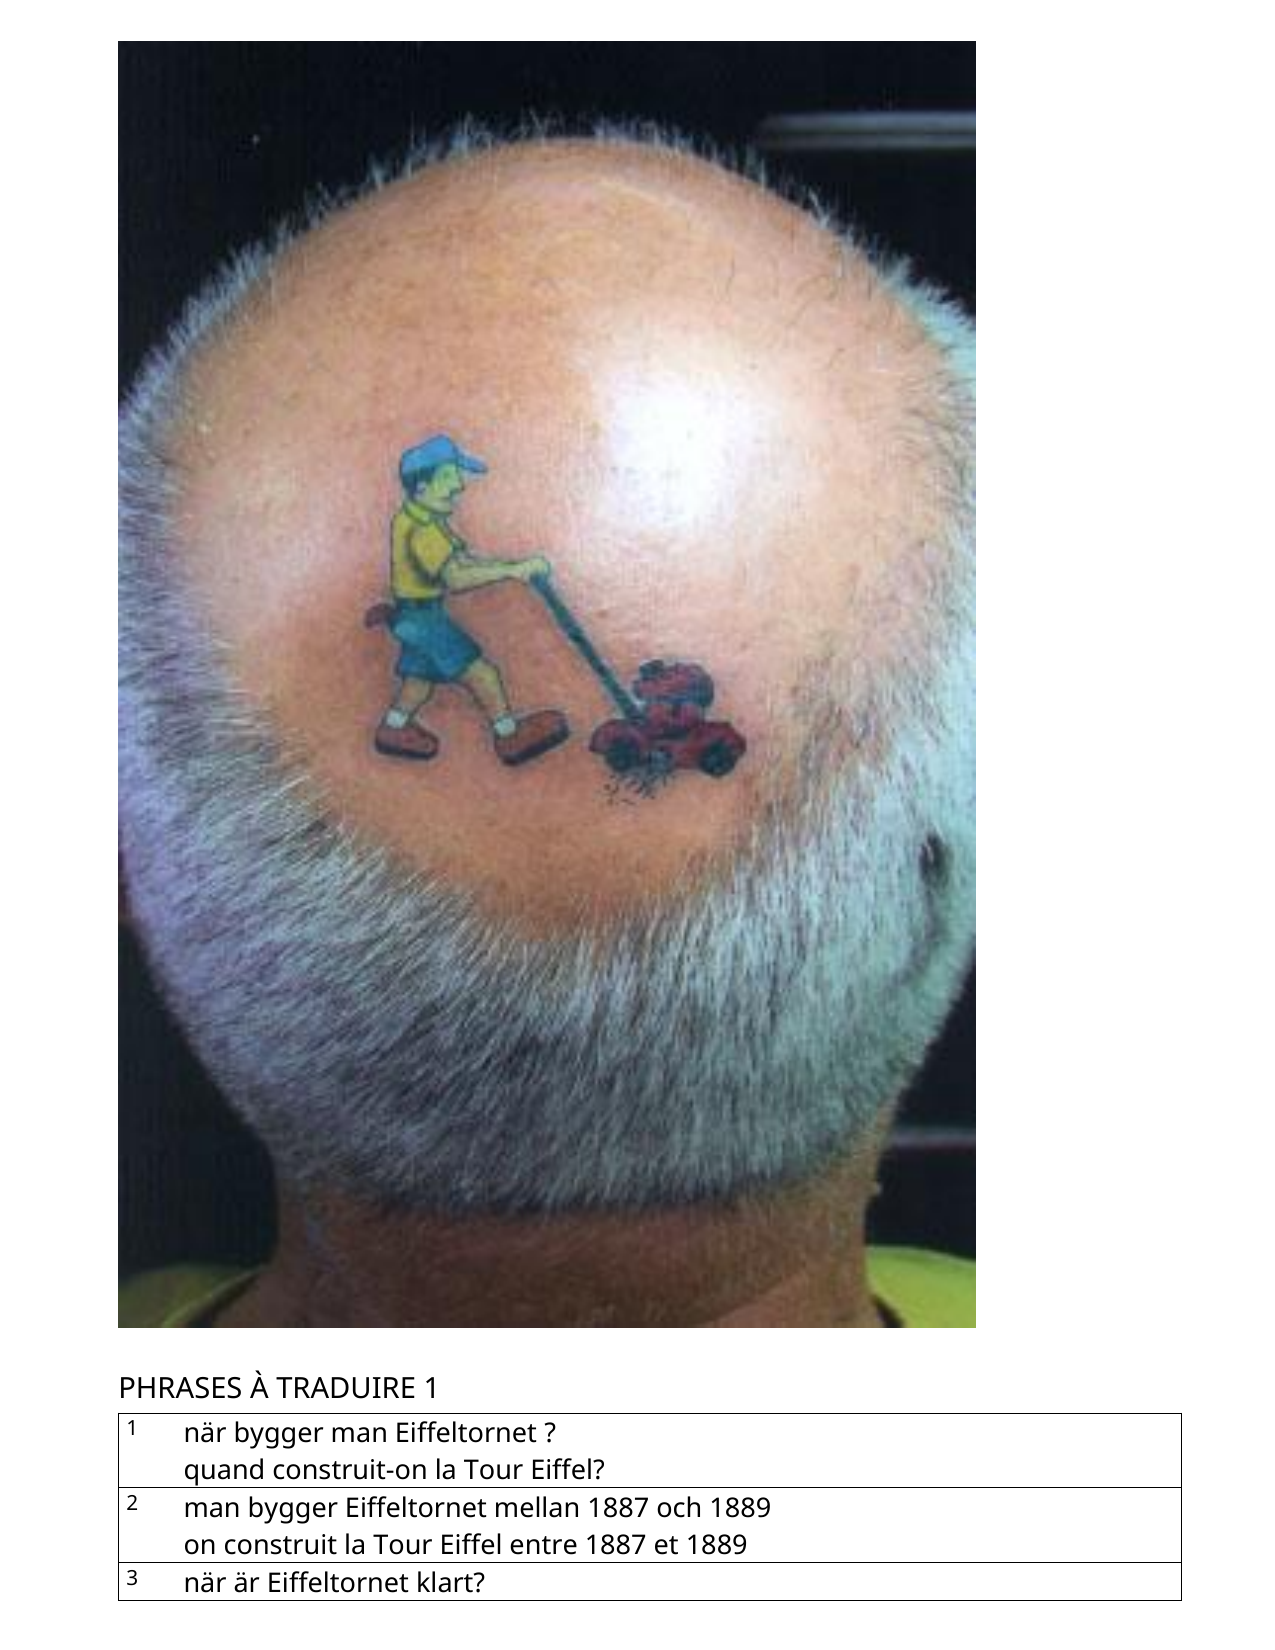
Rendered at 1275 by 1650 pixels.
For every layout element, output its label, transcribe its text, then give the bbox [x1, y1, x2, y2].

text PHRASES À TRADUIRE 1 [118, 1367, 1234, 1407]
table_cell man bygger Eiffeltornet mellan 1887 och 1889 on construit la Tour Eiffel entre 1887 et 1889 [176, 1488, 1181, 1562]
table_cell [119, 1488, 176, 1562]
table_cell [176, 1563, 1181, 1600]
table_cell [119, 1563, 176, 1600]
picture [118, 41, 976, 1328]
table_header [119, 1414, 176, 1487]
table_header när bygger man Eiffeltornet ? quand construit-on la Tour Eiffel? [176, 1414, 1181, 1487]
